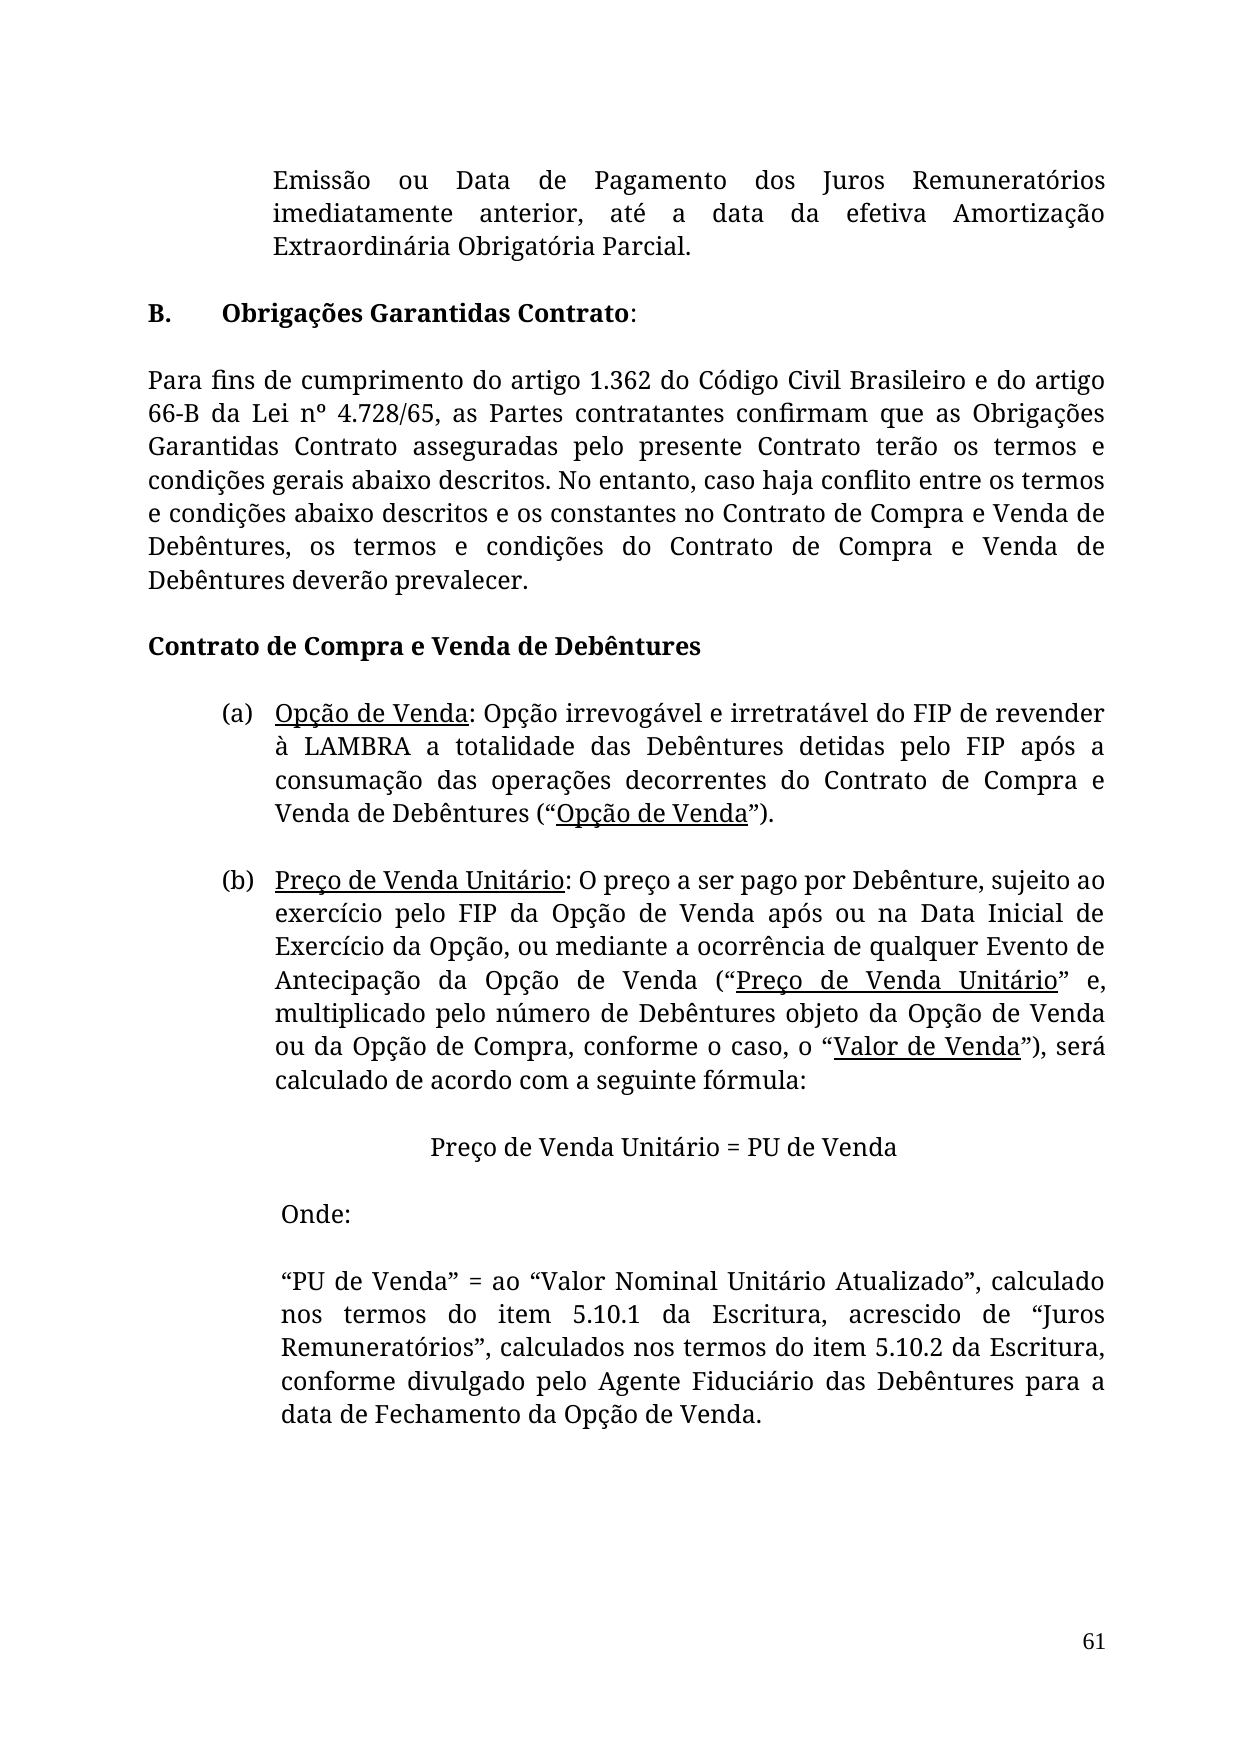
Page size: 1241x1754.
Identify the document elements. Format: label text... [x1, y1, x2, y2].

text “PU de Venda” = ao “Valor Nominal Unitário Atualizado”, calculado nos termos do item 5.10.1 da Escritura, acrescido de “Juros Remuneratórios”, calculados nos termos do item 5.10.2 da Escritura, conforme divulgado pelo Agente Fiduciário das Debêntures para a data de Fechamento da Opção de Venda. [281, 1263, 1106, 1430]
text B. Obrigações Garantidas Contrato: [148, 296, 1106, 329]
text Onde: [281, 1197, 1106, 1230]
text Preço de Venda Unitário = PU de Venda [222, 1130, 1106, 1163]
text Contrato de Compra e Venda de Debêntures [148, 629, 1106, 662]
list Opção de Venda: Opção irrevogável e irretratável do FIP de revender à LAMBRA a totalidade das Debêntures detidas pelo FIP após a consumação das operações decorrentes do Contrato de Compra e Venda de Debêntures (“Opção de Venda”). [222, 696, 1106, 829]
list Preço de Venda Unitário: O preço a ser pago por Debênture, sujeito ao exercício pelo FIP da Opção de Venda após ou na Data Inicial de Exercício da Opção, ou mediante a ocorrência de qualquer Evento de Antecipação da Opção de Venda (“Preço de Venda Unitário” e, multiplicado pelo número de Debêntures objeto da Opção de Venda ou da Opção de Compra, conforme o caso, o “Valor de Venda”), será calculado de acordo com a seguinte fórmula: [222, 862, 1106, 1096]
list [222, 162, 1106, 262]
text Para fins de cumprimento do artigo 1.362 do Código Civil Brasileiro e do artigo 66-B da Lei nº 4.728/65, as Partes contratantes confirmam que as Obrigações Garantidas Contrato asseguradas pelo presente Contrato terão os termos e condições gerais abaixo descritos. No entanto, caso haja conflito entre os termos e condições abaixo descritos e os constantes no Contrato de Compra e Venda de Debêntures, os termos e condições do Contrato de Compra e Venda de Debêntures deverão prevalecer. [148, 362, 1106, 596]
